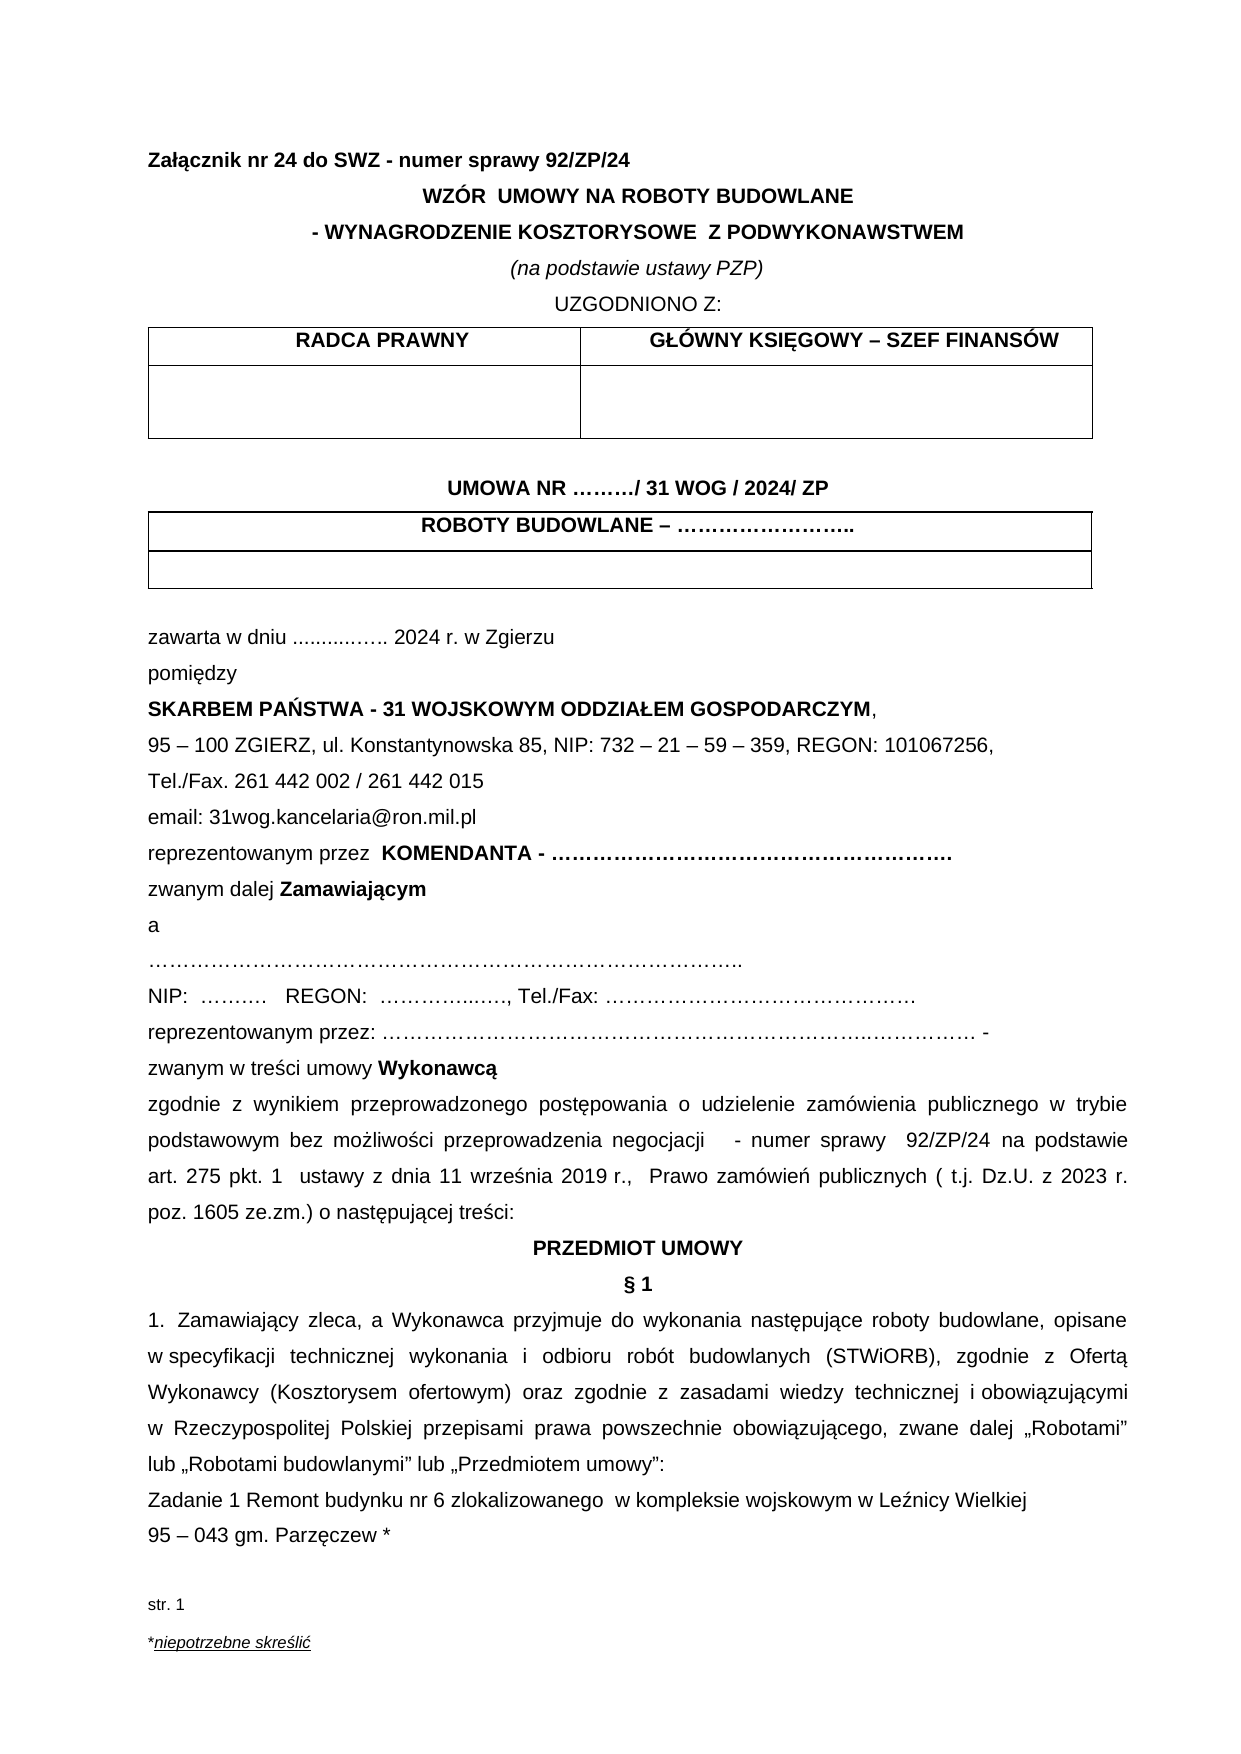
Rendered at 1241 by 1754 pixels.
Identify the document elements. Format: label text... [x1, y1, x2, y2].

text Zadanie 1 Remont budynku nr 6 zlokalizowanego w kompleksie wojskowym w Leźnicy Wielkiej [148, 1487, 1128, 1511]
list Zamawiający zleca, a Wykonawca przyjmuje do wykonania następujące roboty budowlane, opisane w specyfikacji technicznej wykonania i odbioru robót budowlanych (STWiORB), zgodnie z Ofertą Wykonawcy (Kosztorysem ofertowym) oraz zgodnie z zasadami wiedzy technicznej i obowiązującymi w Rzeczypospolitej Polskiej przepisami prawa powszechnie obowiązującego, zwane dalej „Robotami” lub „Robotami budowlanymi” lub „Przedmiotem umowy”: [148, 1308, 1128, 1475]
table_cell [149, 552, 1091, 587]
text zgodnie z wynikiem przeprowadzonego postępowania o udzielenie zamówienia publicznego w trybie podstawowym bez możliwości przeprowadzenia negocjacji - numer sprawy 92/ZP/24 na podstawie art. 275 pkt. 1 ustawy z dnia 11 września 2019 r., Prawo zamówień publicznych ( t.j. Dz.U. z 2023 r. poz. 1605 ze.zm.) o następującej treści: [148, 1092, 1128, 1224]
text Tel./Fax. 261 442 002 / 261 442 015 [148, 769, 1093, 793]
text 95 – 043 gm. Parzęczew * [148, 1523, 1128, 1547]
text zawarta w dniu ...........….. 2024 r. w Zgierzu [148, 625, 1128, 649]
table_cell [581, 366, 1092, 438]
table_header GŁÓWNY KSIĘGOWY – SZEF FINANSÓW [581, 328, 1092, 365]
text pomiędzy [148, 661, 1128, 685]
text - WYNAGRODZENIE KOSZTORYSOWE Z PODWYKONAWSTWEM [148, 219, 1128, 243]
text email: 31wog.kancelaria@ron.mil.pl [148, 804, 1093, 828]
table_header RADCA PRAWNY [149, 328, 580, 365]
table_header ROBOTY BUDOWLANE – …………………….. [149, 513, 1091, 550]
text zwanym dalej Zamawiającym [148, 876, 1093, 900]
text ………………………………………………………………………….. [148, 948, 1128, 972]
text WZÓR UMOWY NA ROBOTY BUDOWLANE [148, 183, 1128, 207]
text UZGODNIONO Z: [148, 291, 1128, 315]
text a [148, 912, 1128, 936]
text PRZEDMIOT UMOWY [148, 1236, 1128, 1260]
table_cell [149, 366, 580, 438]
text § 1 [148, 1272, 1128, 1296]
text Załącznik nr 24 do SWZ - numer sprawy 92/ZP/24 [148, 148, 1128, 172]
text reprezentowanym przez KOMENDANTA - …………………………………………………. [148, 841, 1093, 864]
text (na podstawie ustawy PZP) [148, 255, 1128, 279]
text zwanym w treści umowy Wykonawcą [148, 1056, 1128, 1080]
text NIP: …….… REGON: …………...…., Tel./Fax: ……………………………………… [148, 984, 1128, 1008]
text 95 – 100 ZGIERZ, ul. Konstantynowska 85, NIP: 732 – 21 – 59 – 359, REGON: 101067256, [148, 733, 1093, 757]
text reprezentowanym przez: ……………………………………………………………..…………… - [148, 1020, 1128, 1044]
text SKARBEM PAŃSTWA - 31 WOJSKOWYM ODDZIAŁEM GOSPODARCZYM, [148, 697, 1093, 721]
text UMOWA NR ………/ 31 WOG / 2024/ ZP [148, 475, 1128, 499]
